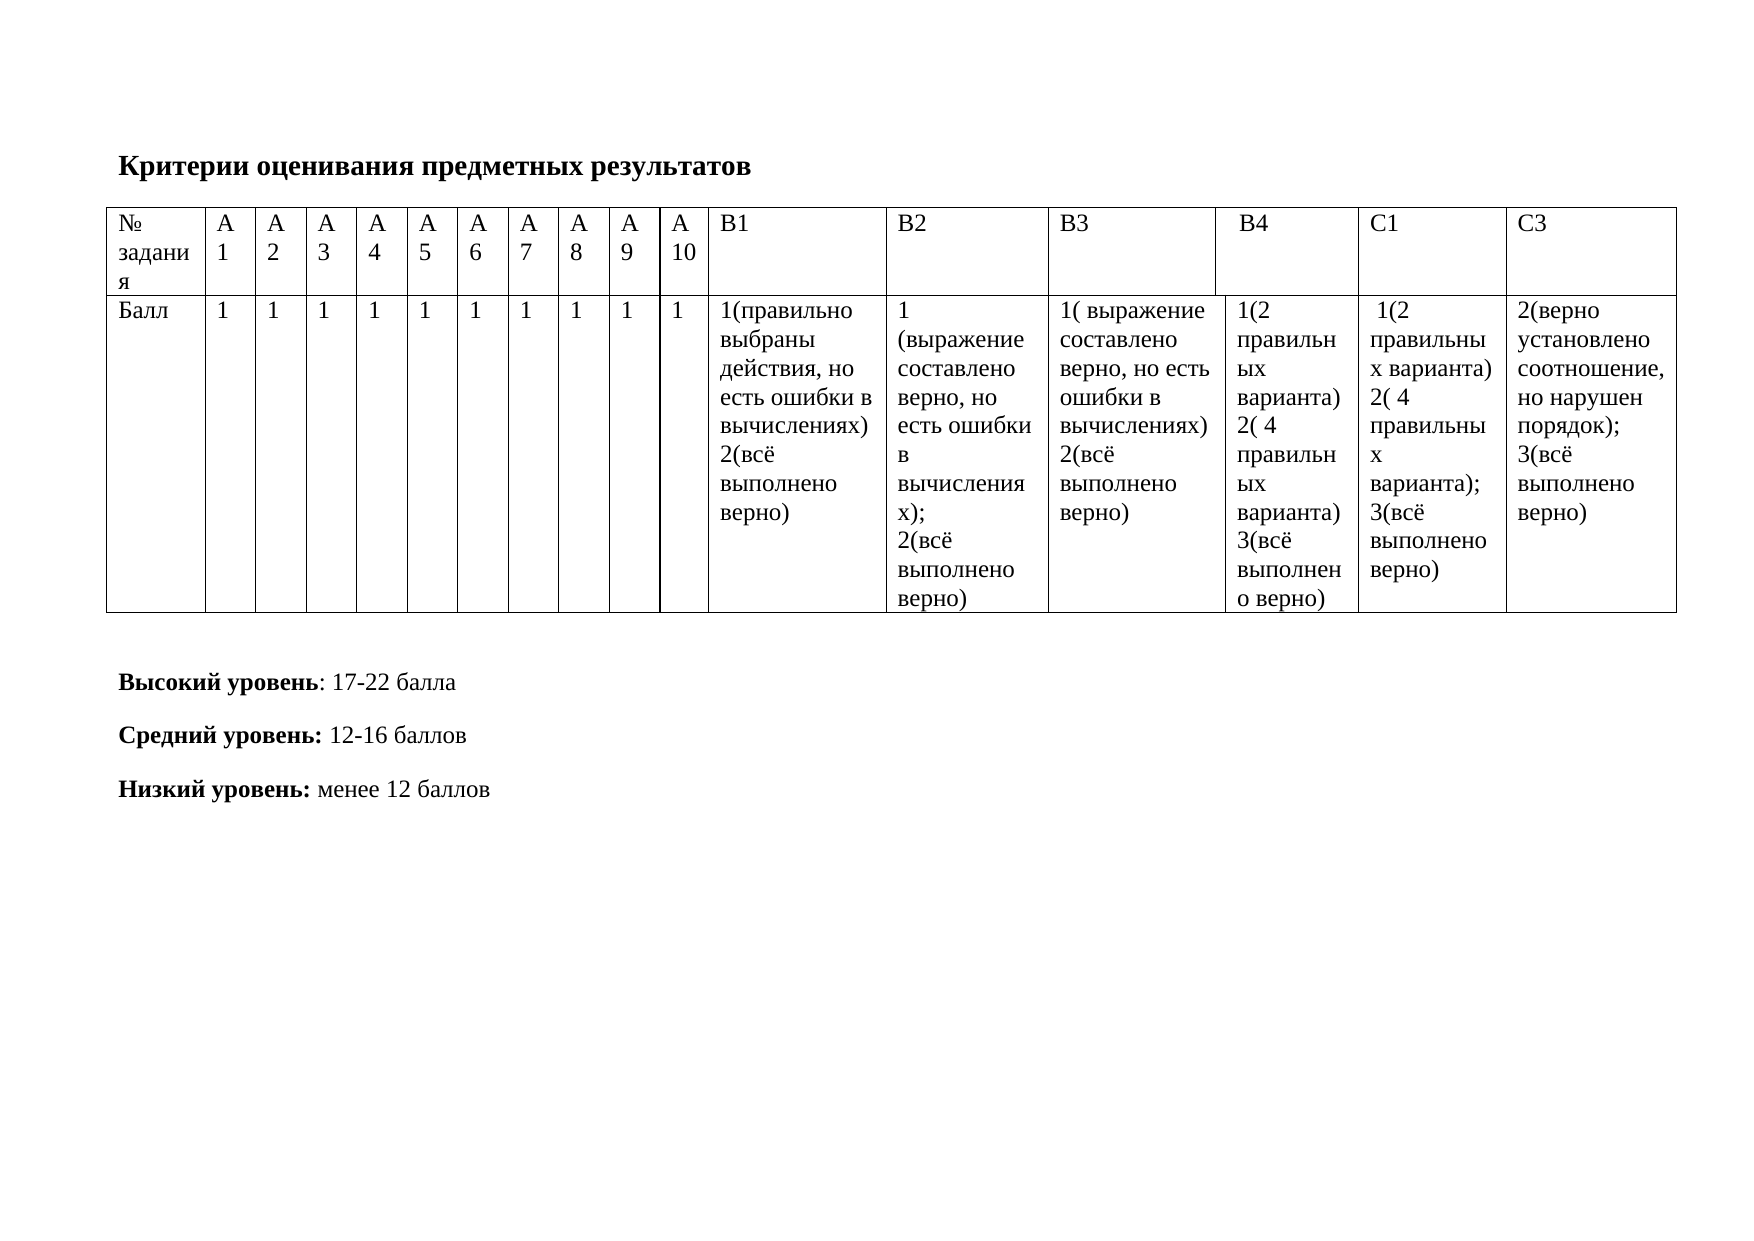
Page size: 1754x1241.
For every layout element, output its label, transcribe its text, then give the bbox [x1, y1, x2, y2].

table_header В4 [1216, 208, 1358, 294]
table_header А7 [509, 208, 558, 294]
text Средний уровень: 12-16 баллов [118, 721, 1636, 749]
table_cell 1 [559, 296, 609, 612]
table_cell 1(2 правильных варианта) 2( 4 правильных варианта); 3(всё выполнено верно) [1359, 296, 1506, 612]
table_cell 1 [509, 296, 558, 612]
table_cell 1 [408, 296, 457, 612]
table_cell 1( выражение составлено верно, но есть ошибки в вычислениях) 2(всё выполнено верно) [1049, 296, 1225, 612]
table_header А10 [661, 208, 708, 294]
table_header В3 [1049, 208, 1215, 294]
table_cell 1 [206, 296, 255, 612]
table_header В1 [709, 208, 886, 294]
table_header А9 [610, 208, 659, 294]
table_header А1 [206, 208, 255, 294]
table_cell 1 [307, 296, 356, 612]
text Критерии оценивания предметных результатов [118, 148, 1636, 181]
table_header А4 [357, 208, 407, 294]
table_cell 1(правильно выбраны действия, но есть ошибки в вычислениях) 2(всё выполнено верно) [709, 296, 886, 612]
table_cell 1 [357, 296, 407, 612]
table_header А6 [458, 208, 508, 294]
table_cell 1 [458, 296, 508, 612]
table_cell 1 (выражение составлено верно, но есть ошибки в вычислениях); 2(всё выполнено верно) [887, 296, 1048, 612]
table_header А5 [408, 208, 457, 294]
table_header А8 [559, 208, 609, 294]
table_header В2 [887, 208, 1048, 294]
text Низкий уровень: менее 12 баллов [118, 774, 1636, 803]
table_header А2 [256, 208, 306, 294]
table_cell 1 [661, 296, 708, 612]
table_cell 2(верно установлено соотношение,но нарушен порядок); 3(всё выполнено верно) [1507, 296, 1676, 612]
table_header № задания [107, 208, 205, 294]
table_cell Балл [107, 296, 205, 612]
table_cell 1(2 правильных варианта) 2( 4 правильных варианта) 3(всё выполнено верно) [1226, 296, 1358, 612]
table_header С3 [1507, 208, 1676, 294]
text Высокий уровень: 17-22 балла [118, 667, 1636, 696]
table_cell 1 [610, 296, 659, 612]
table_header А3 [307, 208, 356, 294]
table_header С1 [1359, 208, 1506, 294]
table_cell 1 [256, 296, 306, 612]
